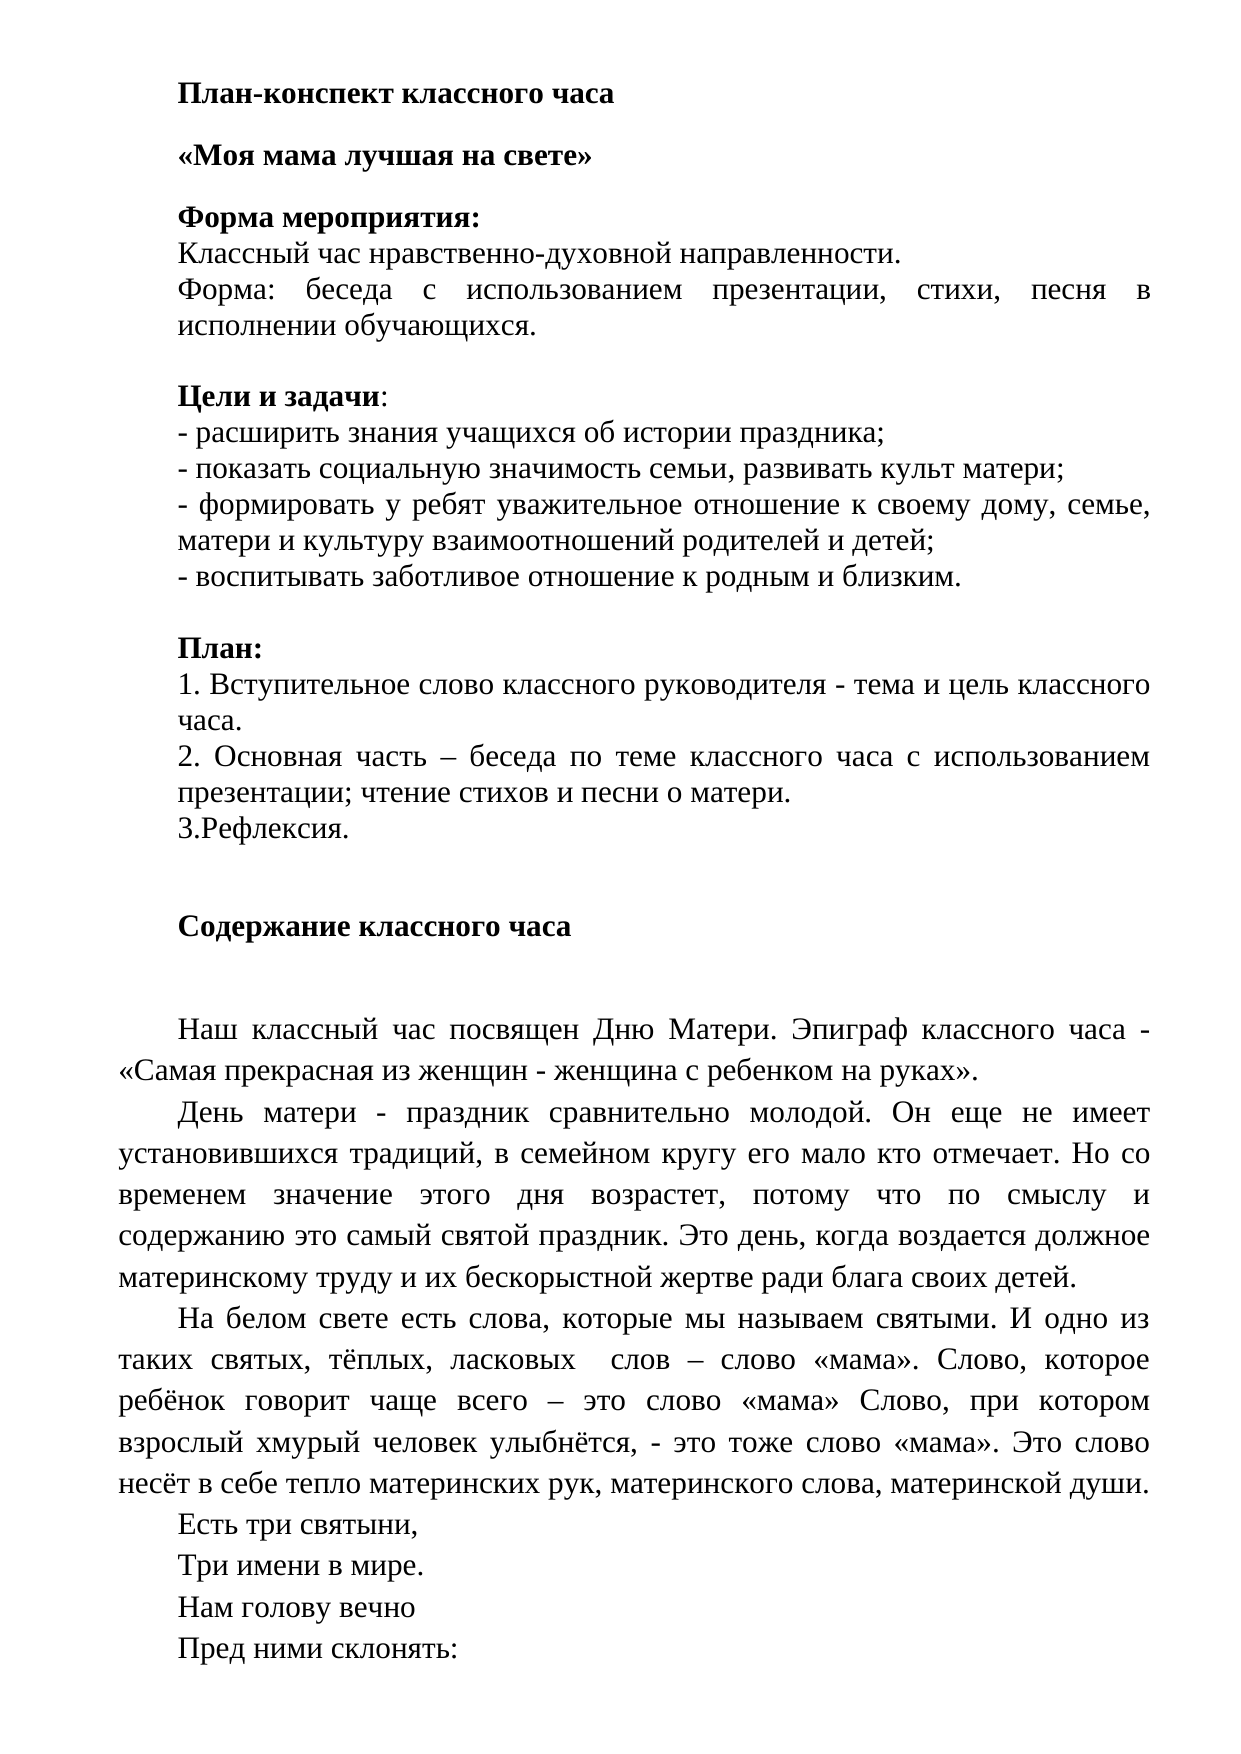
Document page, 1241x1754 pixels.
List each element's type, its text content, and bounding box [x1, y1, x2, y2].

text На белом свете есть слова, которые мы называем святыми. И одно из таких святых, тёплых, ласковых слов – слово «мама». Слово, которое ребёнок говорит чаще всего – это слово «мама» Слово, при котором взрослый хмурый человек улыбнётся, - это тоже слово «мама». Это слово несёт в себе тепло материнских рук, материнского слова, материнской души. [118, 1299, 1152, 1500]
text Форма мероприятия: [177, 198, 1152, 234]
text Содержание классного часа [177, 907, 1152, 943]
text - расширить знания учащихся об истории праздника; [177, 414, 1152, 449]
text 2. Основная часть – беседа по теме классного часа с использованием презентации; чтение стихов и песни о матери. [177, 737, 1152, 809]
text «Моя мама лучшая на свете» [177, 136, 1152, 172]
text Форма: беседа с использованием презентации, стихи, песня в исполнении обучающихся. [177, 270, 1152, 342]
text Три имени в мире. [177, 1547, 1152, 1582]
text День матери - праздник сравнительно молодой. Он еще не имеет установившихся традиций, в семейном кругу его мало кто отмечает. Но со временем значение этого дня возрастет, потому что по смыслу и содержанию это самый святой праздник. Это день, когда воздается должное материнскому труду и их бескорыстной жертве ради блага своих детей. [118, 1093, 1152, 1294]
text Наш классный час посвящен Дню Матери. Эпиграф классного часа - «Самая прекрасная из женщин - женщина с ребенком на руках». [118, 1010, 1152, 1087]
text Классный час нравственно-духовной направленности. [177, 234, 1152, 270]
text - формировать у ребят уважительное отношение к своему дому, семье, матери и культуру взаимоотношений родителей и детей; [177, 486, 1152, 557]
text План-конспект классного часа [177, 74, 1152, 110]
text Есть три святыни, [177, 1505, 1152, 1541]
text 1. Вступительное слово классного руководителя - тема и цель классного часа. [177, 665, 1152, 737]
text - воспитывать заботливое отношение к родным и близким. [177, 557, 1152, 593]
text 3.Рефлексия. [177, 809, 1152, 845]
text Цели и задачи: [177, 378, 1152, 414]
text План: [177, 629, 1152, 665]
text Пред ними склонять: [177, 1629, 1152, 1665]
text - показать социальную значимость семьи, развивать культ матери; [177, 449, 1152, 486]
text Нам голову вечно [177, 1588, 1152, 1624]
